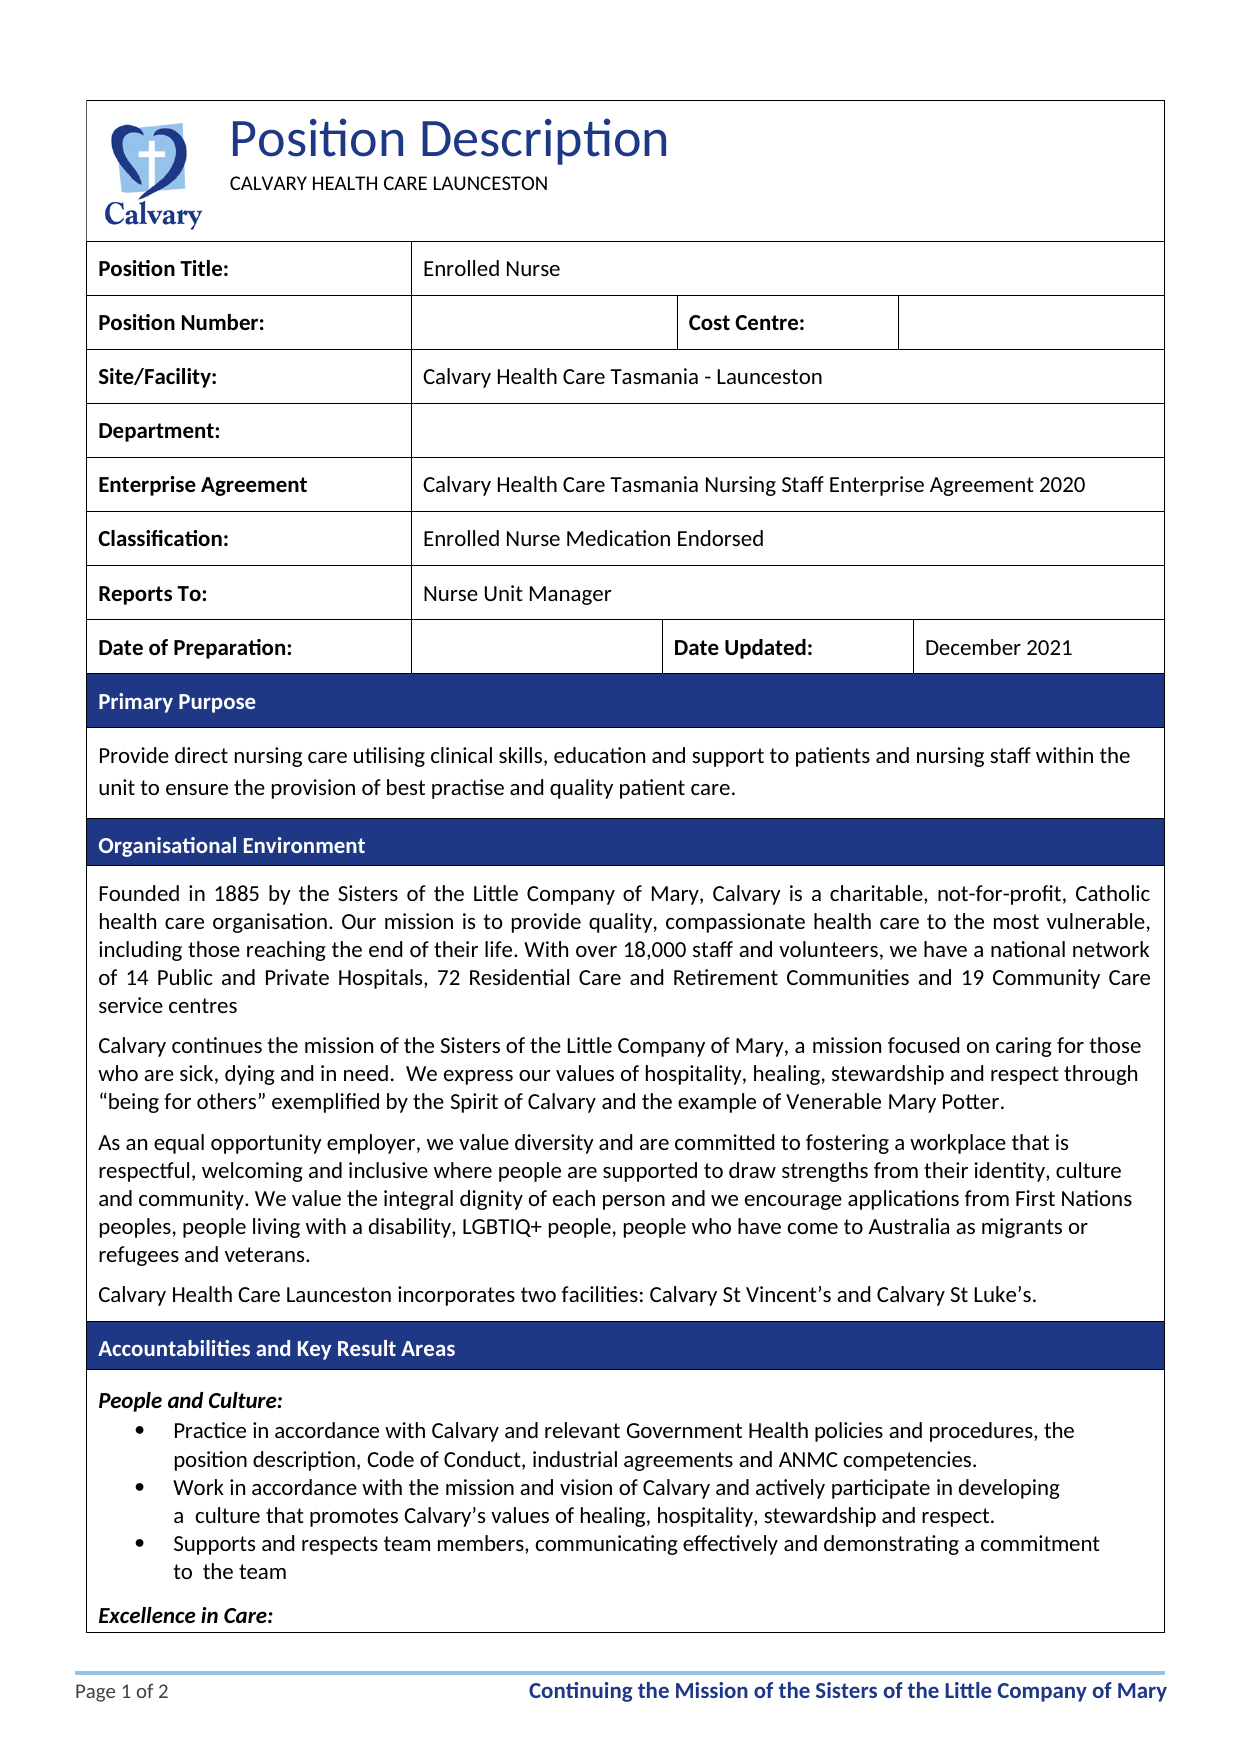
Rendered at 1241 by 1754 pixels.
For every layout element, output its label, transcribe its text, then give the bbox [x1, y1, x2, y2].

table_header Position Title: [87, 242, 411, 295]
table_cell [899, 296, 1164, 349]
table_cell Calvary Health Care Tasmania Nursing Staff Enterprise Agreement 2020 [412, 458, 1164, 511]
table_header [87, 101, 218, 241]
table_cell [87, 674, 1164, 727]
table_cell Site/Facility: [87, 350, 411, 403]
table_cell Reports To: [87, 566, 411, 619]
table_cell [87, 1370, 1164, 1632]
table_cell Classification: [87, 512, 411, 565]
table_cell Organisational Environment [87, 819, 1164, 865]
table_cell [412, 296, 677, 349]
table_cell Provide direct nursing care utilising clinical skills, education and support to patients and nursing staff within the unit to ensure the provision of best practise and quality patient care. [87, 728, 1164, 817]
table_cell Accountabilities and Key Result Areas [87, 1322, 1164, 1369]
table_cell Enrolled Nurse Medication Endorsed [412, 512, 1164, 565]
table_cell [412, 620, 662, 673]
table_cell Department: [87, 404, 411, 457]
table_cell Enterprise Agreement [87, 458, 411, 511]
table_cell Date of Preparation: [87, 620, 411, 673]
table_header Enrolled Nurse [412, 242, 1164, 295]
table_cell Cost Centre: [678, 296, 898, 349]
table_cell Nurse Unit Manager [412, 566, 1164, 619]
table_header Position Description Calvary health Care Launceston [219, 101, 1164, 241]
table_cell Calvary Health Care Tasmania - Launceston [412, 350, 1164, 403]
table_cell Date Updated: [663, 620, 913, 673]
table_cell December 2021 [914, 620, 1164, 673]
table_cell [87, 866, 1164, 1321]
table_cell [412, 404, 1164, 457]
table_cell Position Number: [87, 296, 411, 349]
